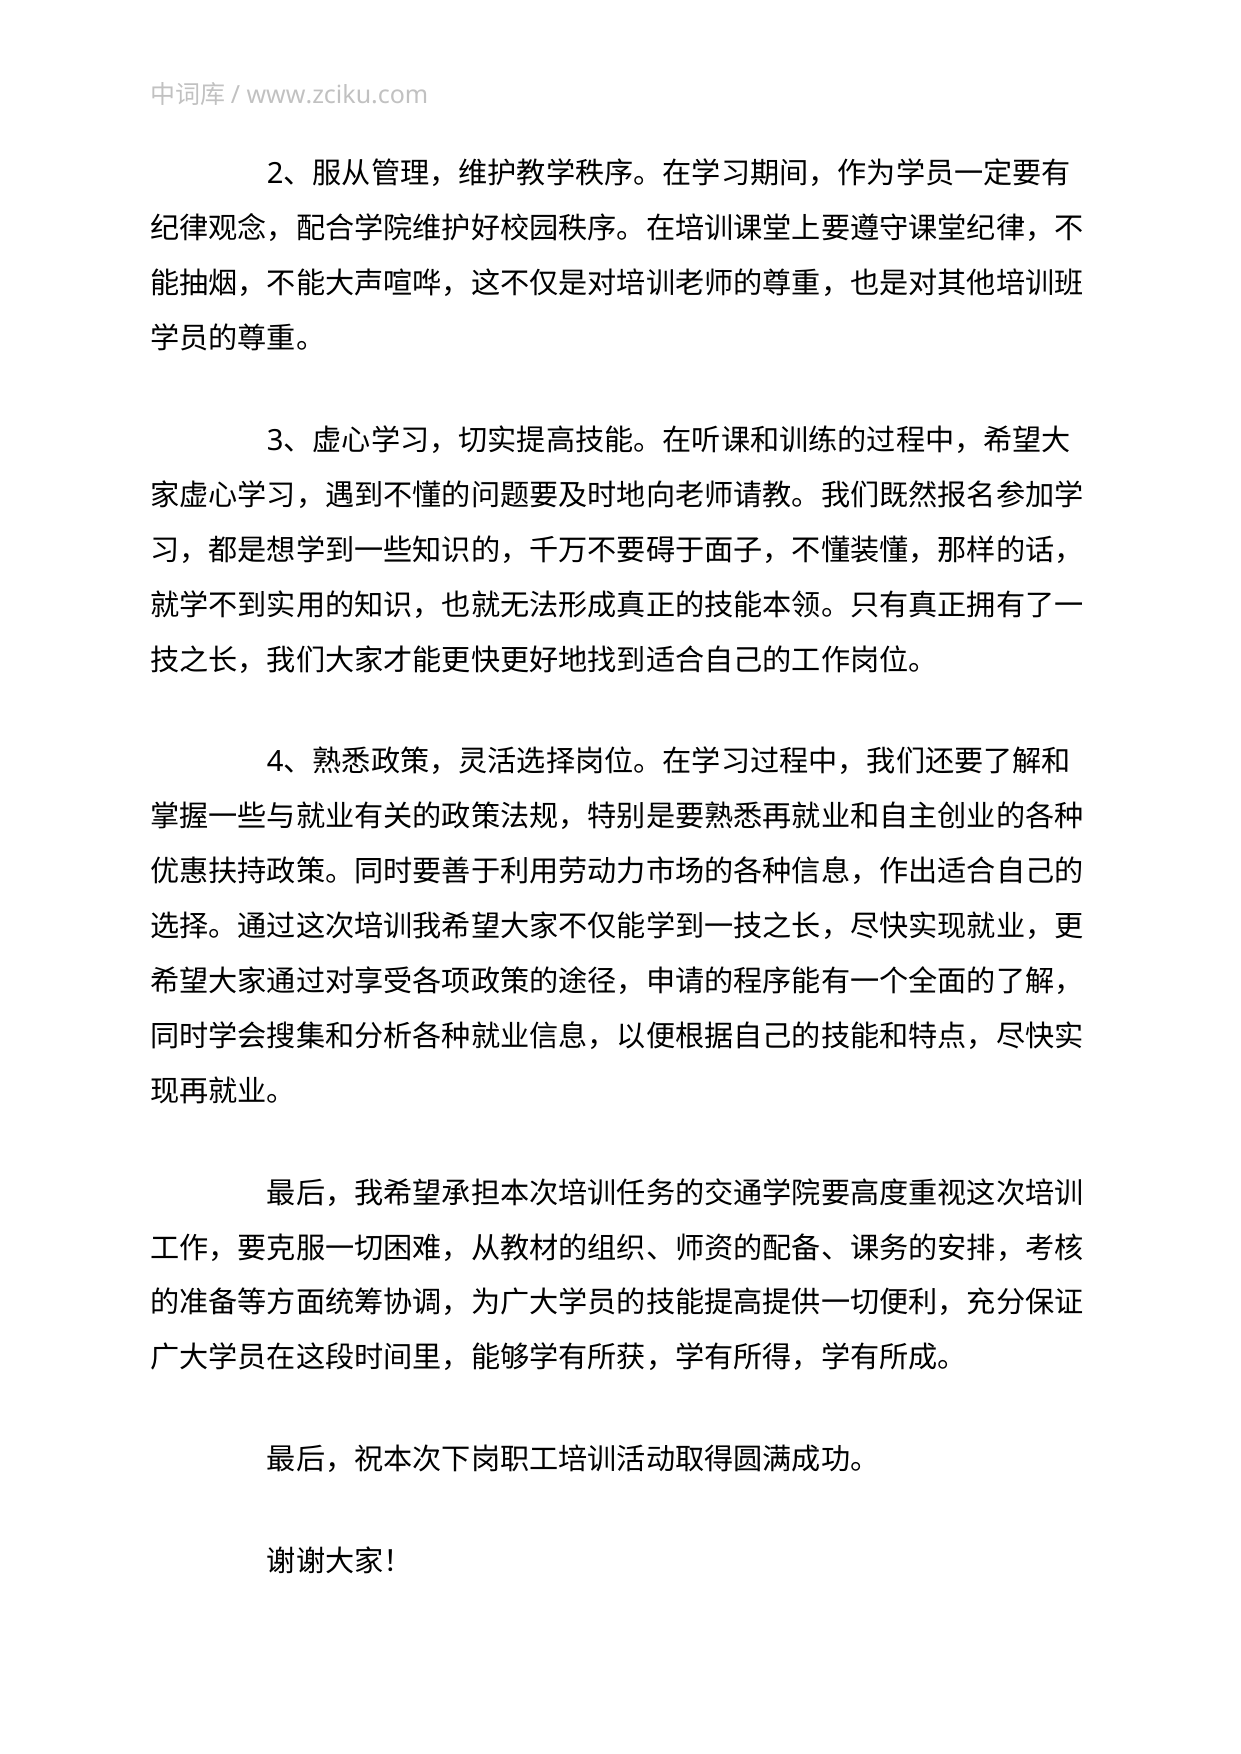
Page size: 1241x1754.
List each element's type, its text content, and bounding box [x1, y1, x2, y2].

text 谢谢大家！ [150, 1537, 1090, 1580]
text 4、熟悉政策，灵活选择岗位。在学习过程中，我们还要了解和掌握一些与就业有关的政策法规，特别是要熟悉再就业和自主创业的各种优惠扶持政策。同时要善于利用劳动力市场的各种信息，作出适合自己的选择。通过这次培训我希望大家不仅能学到一技之长，尽快实现就业，更希望大家通过对享受各项政策的途径，申请的程序能有一个全面的了解，同时学会搜集和分析各种就业信息，以便根据自己的技能和特点，尽快实现再就业。 [150, 738, 1090, 1110]
text 3、虚心学习，切实提高技能。在听课和训练的过程中，希望大家虚心学习，遇到不懂的问题要及时地向老师请教。我们既然报名参加学习，都是想学到一些知识的，千万不要碍于面子，不懂装懂，那样的话，就学不到实用的知识，也就无法形成真正的技能本领。只有真正拥有了一技之长，我们大家才能更快更好地找到适合自己的工作岗位。 [150, 417, 1090, 678]
text 2、服从管理，维护教学秩序。在学习期间，作为学员一定要有纪律观念，配合学院维护好校园秩序。在培训课堂上要遵守课堂纪律，不能抽烟，不能大声喧哗，这不仅是对培训老师的尊重，也是对其他培训班学员的尊重。 [150, 150, 1090, 357]
text 最后，我希望承担本次培训任务的交通学院要高度重视这次培训工作，要克服一切困难，从教材的组织、师资的配备、课务的安排，考核的准备等方面统筹协调，为广大学员的技能提高提供一切便利，充分保证广大学员在这段时间里，能够学有所获，学有所得，学有所成。 [150, 1169, 1090, 1376]
text 最后，祝本次下岗职工培训活动取得圆满成功。 [150, 1436, 1090, 1478]
